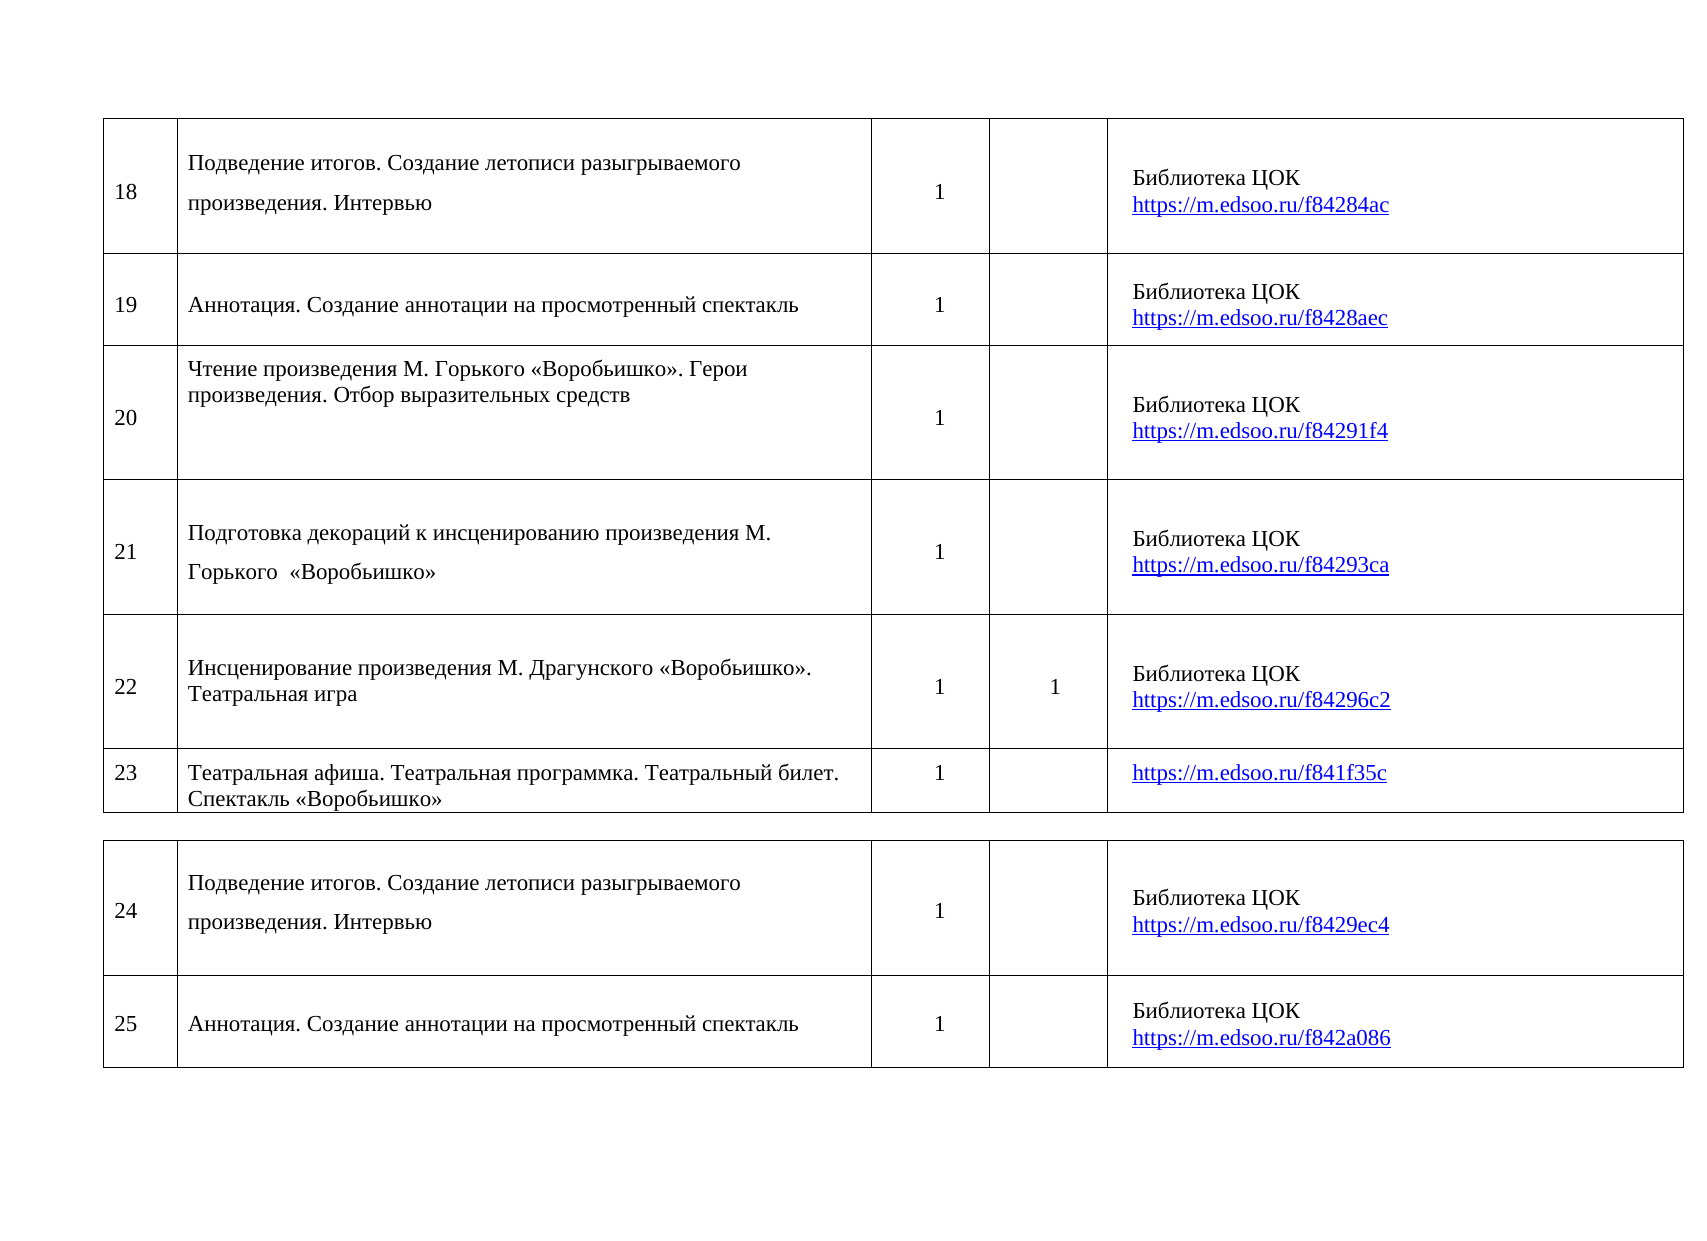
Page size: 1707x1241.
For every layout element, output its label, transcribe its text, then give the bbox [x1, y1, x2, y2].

table_cell https://m.edsoo.ru/f841f35c [1108, 749, 1683, 811]
table_cell Подготовка декораций к инсценированию произведения М. Горького «Воробьишко» [178, 480, 871, 613]
table_cell Аннотация. Создание аннотации на просмотренный спектакль [178, 254, 871, 344]
table_cell [990, 976, 1107, 1066]
table_cell Аннотация. Создание аннотации на просмотренный спектакль [178, 976, 871, 1066]
table_cell 1 [872, 254, 989, 344]
table_cell 1 [990, 615, 1107, 748]
table_cell 1 [872, 615, 989, 748]
table_cell 1 [872, 346, 989, 479]
table_cell Библиотека ЦОК https://m.edsoo.ru/f842a086 [1108, 976, 1683, 1066]
table_cell [990, 480, 1107, 613]
table_header Подведение итогов. Создание летописи разыгрываемого произведения. Интервью [178, 841, 871, 975]
table_cell 1 [872, 119, 989, 253]
table_cell 1 [872, 976, 989, 1066]
table_cell [990, 119, 1107, 253]
table_header 24 [104, 841, 177, 975]
table_cell Библиотека ЦОК https://m.edsoo.ru/f84296c2 [1108, 615, 1683, 748]
table_header [990, 841, 1107, 975]
table_cell 1 [872, 480, 989, 613]
table_cell 20 [104, 346, 177, 479]
table_cell Театральная афиша. Театральная программка. Театральный билет. Спектакль «Воробьишко» [178, 749, 871, 811]
table_cell Чтение произведения М. Горького «Воробьишко». Герои произведения. Отбор выразительных средств [178, 346, 871, 479]
table_cell [990, 749, 1107, 811]
table_cell Библиотека ЦОК https://m.edsoo.ru/f84293ca [1108, 480, 1683, 613]
table_cell [990, 346, 1107, 479]
table_header 1 [872, 841, 989, 975]
table_cell Библиотека ЦОК https://m.edsoo.ru/f84291f4 [1108, 346, 1683, 479]
table_cell 21 [104, 480, 177, 613]
table_cell Библиотека ЦОК https://m.edsoo.ru/f8428aec [1108, 254, 1683, 344]
table_cell 19 [104, 254, 177, 344]
table_cell Инсценирование произведения М. Драгунского «Воробьишко». Театральная игра [178, 615, 871, 748]
table_cell 25 [104, 976, 177, 1066]
table_header Библиотека ЦОК https://m.edsoo.ru/f8429ec4 [1108, 841, 1683, 975]
table_cell 23 [104, 749, 177, 811]
table_cell [990, 254, 1107, 344]
table_cell 1 [872, 749, 989, 811]
table_cell 22 [104, 615, 177, 748]
table_cell Библиотека ЦОК https://m.edsoo.ru/f84284ac [1108, 119, 1683, 253]
table_cell 18 [104, 119, 177, 253]
table_cell Подведение итогов. Создание летописи разыгрываемого произведения. Интервью [178, 119, 871, 253]
